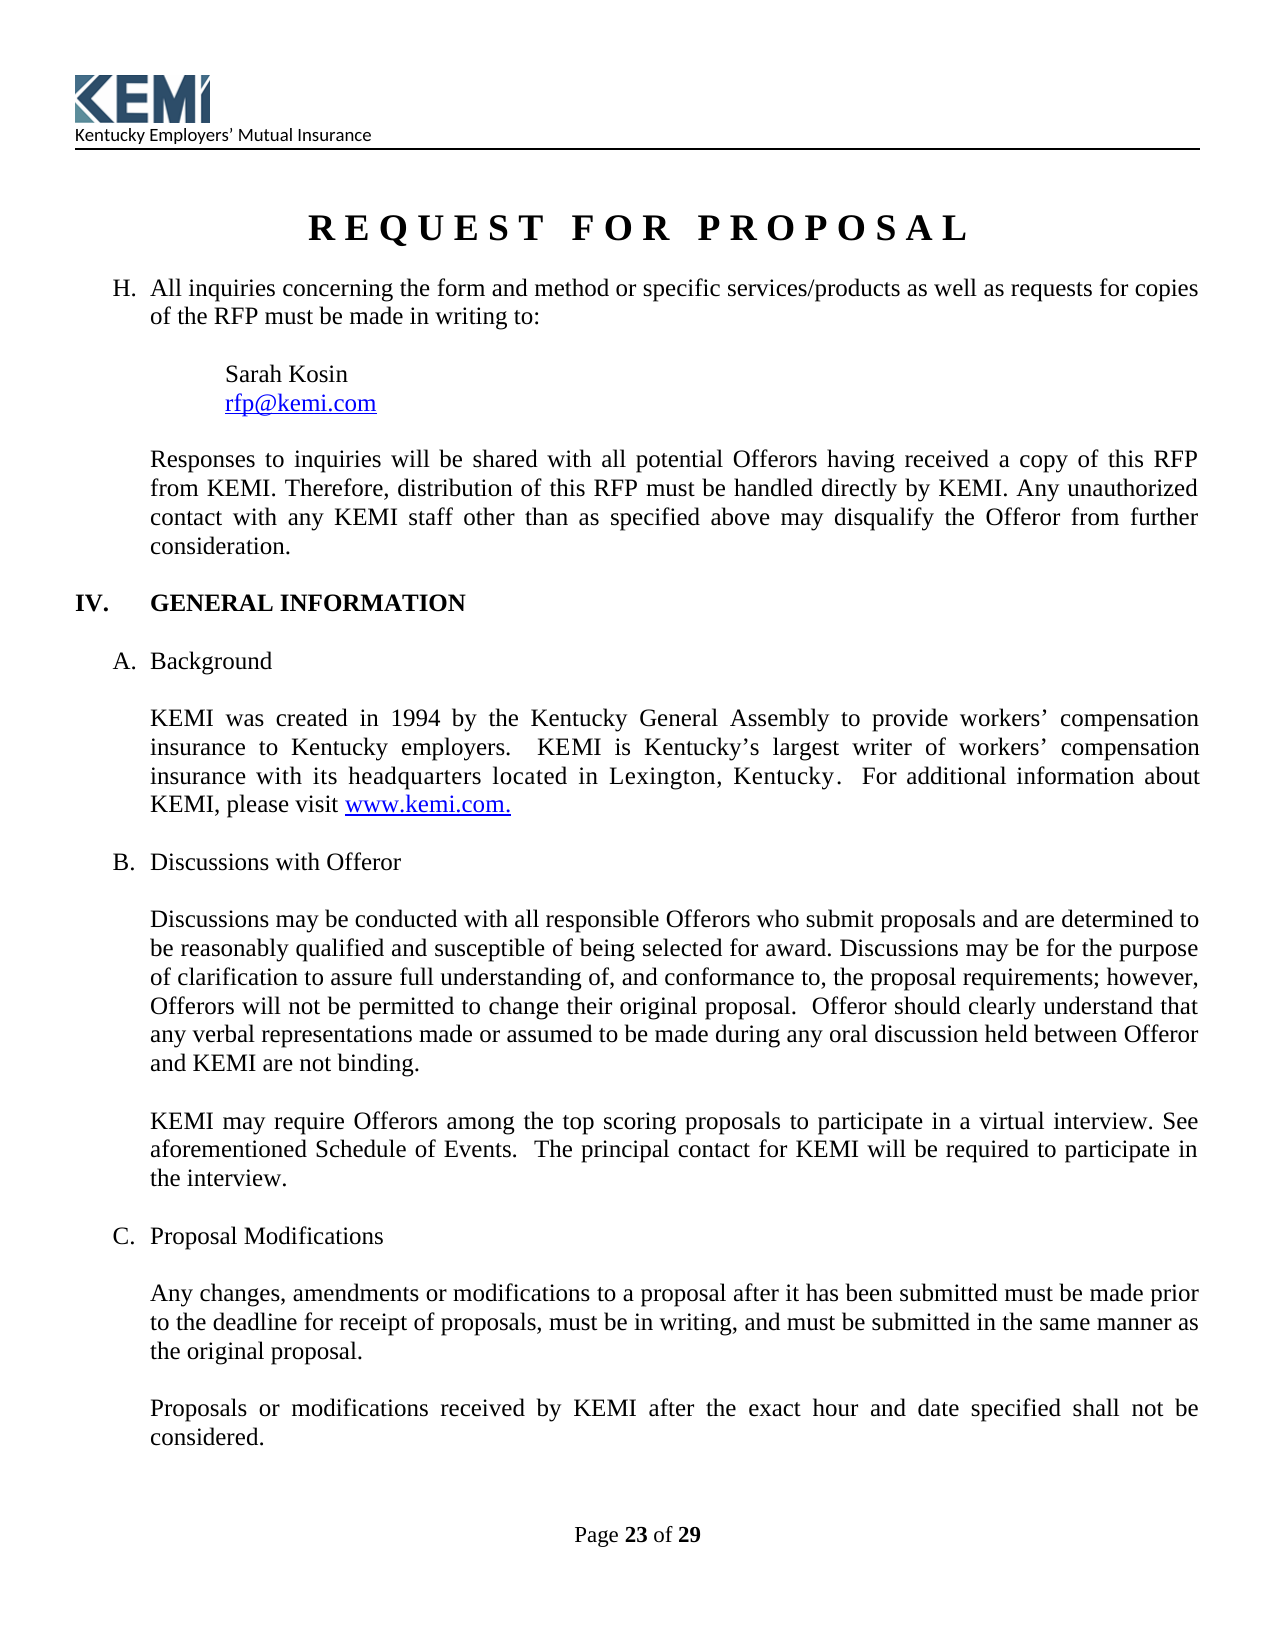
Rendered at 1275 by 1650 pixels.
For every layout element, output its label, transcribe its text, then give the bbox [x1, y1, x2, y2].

text Discussions may be conducted with all responsible Offerors who submit proposals and are determined to be reasonably qualified and susceptible of being selected for award. Discussions may be for the purpose of clarification to assure full understanding of, and conformance to, the proposal requirements; however, Offerors will not be permitted to change their original proposal. Offeror should clearly understand that any verbal representations made or assumed to be made during any oral discussion held between Offeror and KEMI are not binding. [150, 904, 1200, 1077]
list All inquiries concerning the form and method or specific services/products as well as requests for copies of the RFP must be made in writing to: [112, 273, 1200, 330]
text Sarah Kosin [150, 359, 1200, 388]
text B. Discussions with Offeror [75, 847, 1200, 876]
picture [75, 75, 210, 123]
text KEMI was created in 1994 by the Kentucky General Assembly to provide workers’ compensation insurance to Kentucky employers. KEMI is Kentucky’s largest writer of workers’ compensation insurance with its headquarters located in Lexington, Kentucky. For additional information about KEMI, please visit www.kemi.com. [150, 703, 1200, 818]
text Responses to inquiries will be shared with all potential Offerors having received a copy of this RFP from KEMI. Therefore, distribution of this RFP must be handled directly by KEMI. Any unauthorized contact with any KEMI staff other than as specified above may disqualify the Offeror from further consideration. [150, 444, 1200, 559]
text C. Proposal Modifications [75, 1221, 1200, 1249]
text Any changes, amendments or modifications to a proposal after it has been submitted must be made prior to the deadline for receipt of proposals, must be in writing, and must be submitted in the same manner as the original proposal. [150, 1278, 1200, 1364]
text A. Background [112, 646, 1200, 674]
text KEMI may require Offerors among the top scoring proposals to participate in a virtual interview. See aforementioned Schedule of Events. The principal contact for KEMI will be required to participate in the interview. [150, 1106, 1200, 1192]
text Proposals or modifications received by KEMI after the exact hour and date specified shall not be considered. [150, 1393, 1200, 1451]
text rfp@kemi.com [150, 388, 1200, 416]
text IV. GENERAL INFORMATION [75, 588, 1200, 617]
